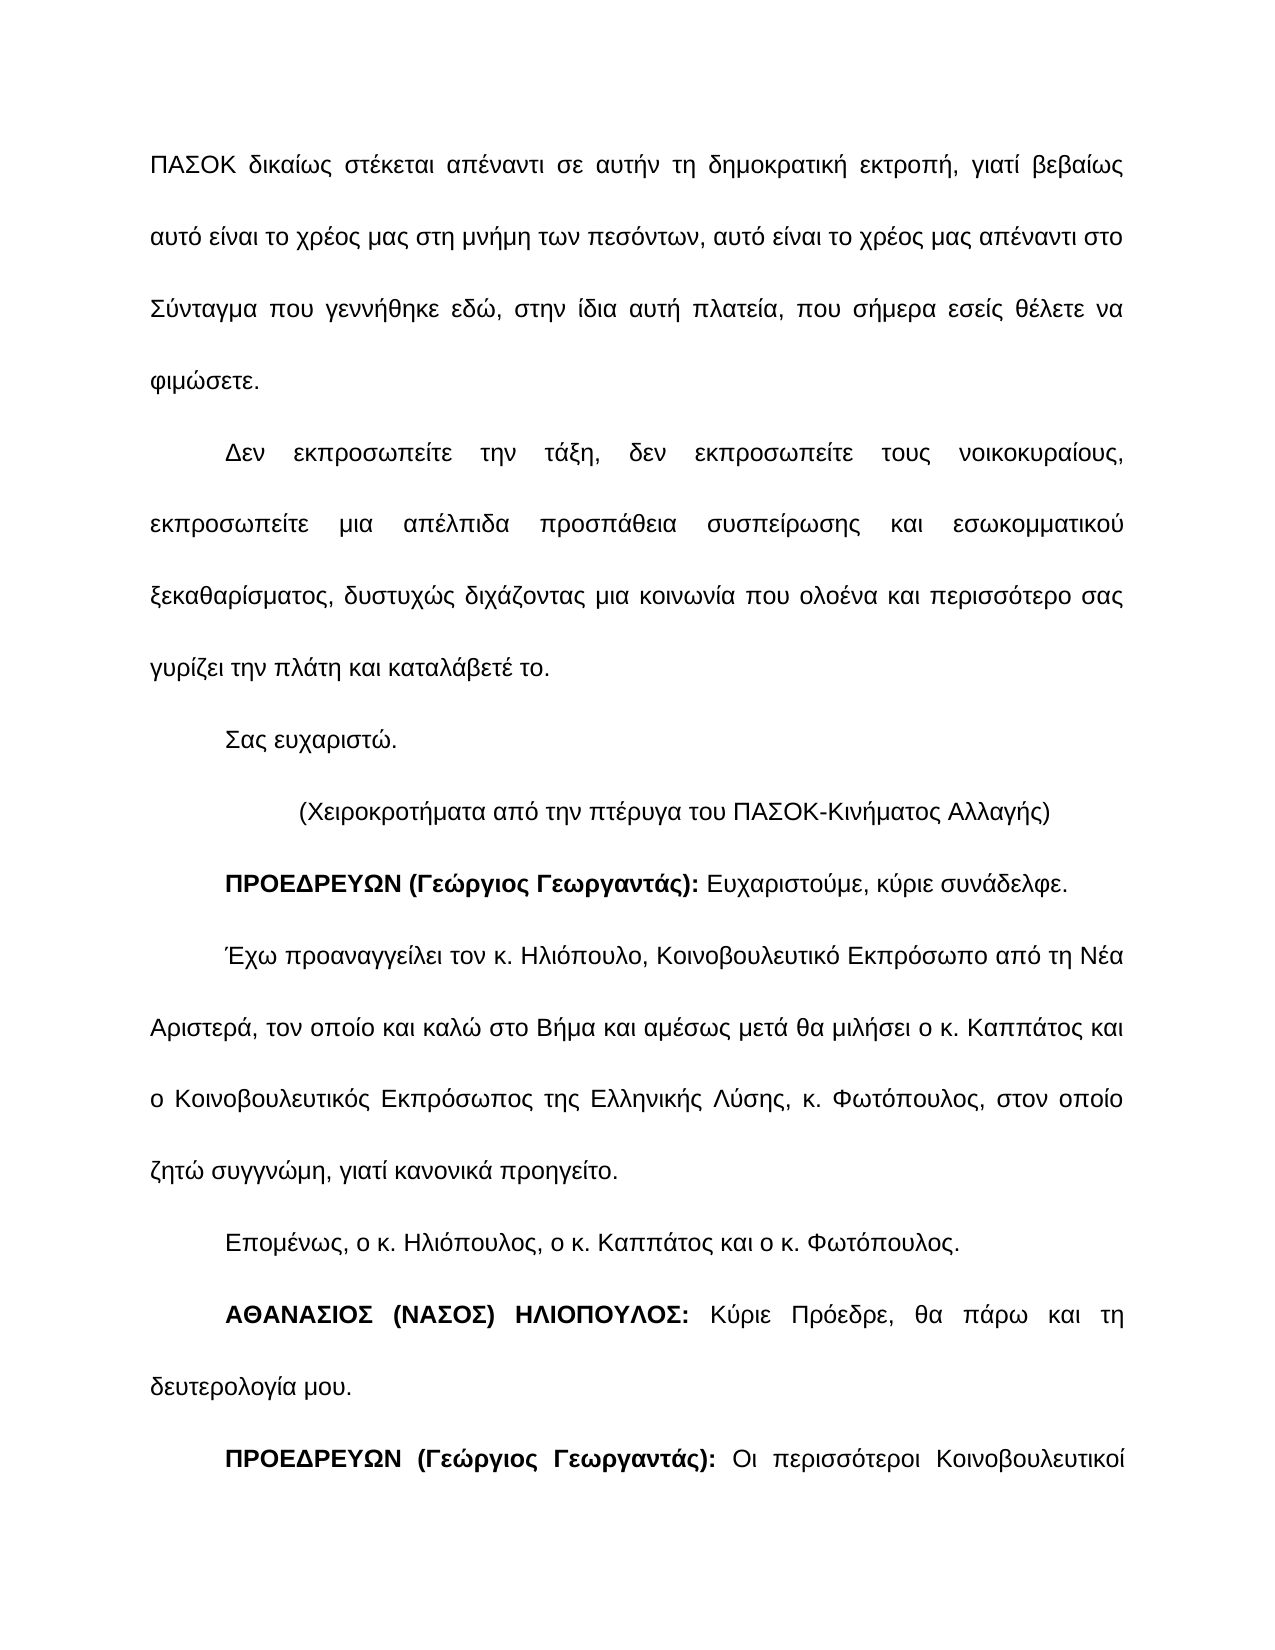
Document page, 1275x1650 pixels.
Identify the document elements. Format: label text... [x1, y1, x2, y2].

text ΠΡΟΕΔΡΕΥΩΝ (Γεώργιος Γεωργαντάς): Ευχαριστούμε, κύριε συνάδελφε. [150, 869, 1125, 897]
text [150, 150, 1125, 394]
text Σας ευχαριστώ. [150, 725, 1125, 754]
text (Χειροκροτήματα από την πτέρυγα του ΠΑΣΟΚ-Κινήματος Αλλαγής) [150, 797, 1125, 826]
text Δεν εκπροσωπείτε την τάξη, δεν εκπροσωπείτε τους νοικοκυραίους, εκπροσωπείτε μια απέλπιδα προσπάθεια συσπείρωσης και εσωκομματικού ξεκαθαρίσματος, δυστυχώς διχάζοντας μια κοινωνία που ολοένα και περισσότερο σας γυρίζει την πλάτη και καταλάβετέ το. [150, 437, 1125, 682]
text Επομένως, ο κ. Ηλιόπουλος, ο κ. Καππάτος και ο κ. Φωτόπουλος. [150, 1228, 1125, 1257]
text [150, 1444, 1125, 1472]
text ΑΘΑΝΑΣΙΟΣ (ΝΑΣΟΣ) ΗΛΙΟΠΟΥΛΟΣ: Κύριε Πρόεδρε, θα πάρω και τη δευτερολογία μου. [150, 1300, 1125, 1401]
text Έχω προαναγγείλει τον κ. Ηλιόπουλο, Κοινοβουλευτικό Εκπρόσωπο από τη Νέα Αριστερά, τον οποίο και καλώ στο Βήμα και αμέσως μετά θα μιλήσει ο κ. Καππάτος και ο Κοινοβουλευτικός Εκπρόσωπος της Ελληνικής Λύσης, κ. Φωτόπουλος, στον οποίο ζητώ συγγνώμη, γιατί κανονικά προηγείτο. [150, 941, 1125, 1185]
